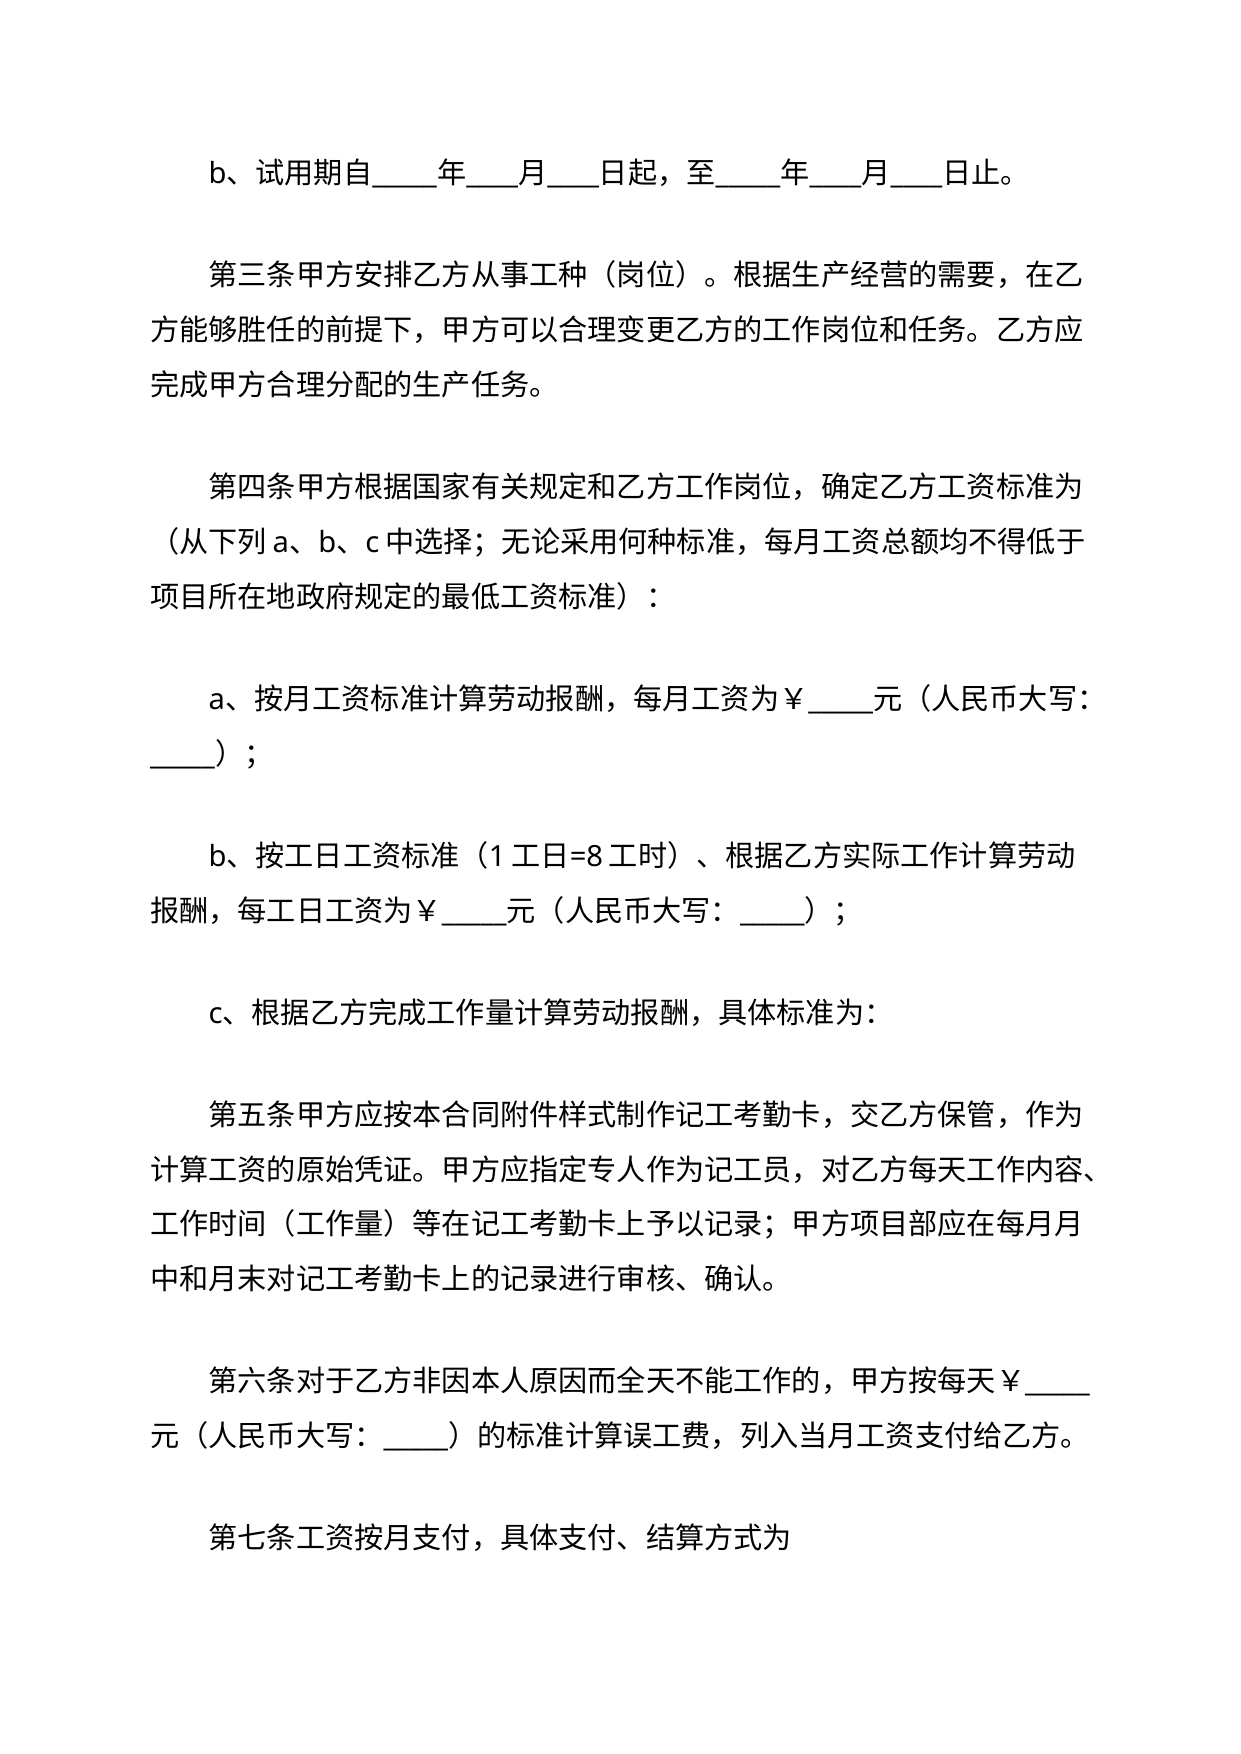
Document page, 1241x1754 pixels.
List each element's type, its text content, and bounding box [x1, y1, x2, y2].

text 第七条工资按月支付，具体支付、结算方式为 [150, 1514, 1090, 1557]
text b、按工日工资标准（1工日=8工时）、根据乙方实际工作计算劳动报酬，每工日工资为￥_____元（人民币大写：_____）； [150, 832, 1090, 929]
text c、根据乙方完成工作量计算劳动报酬，具体标准为： [150, 989, 1090, 1032]
text 第三条甲方安排乙方从事工种（岗位）。根据生产经营的需要，在乙方能够胜任的前提下，甲方可以合理变更乙方的工作岗位和任务。乙方应完成甲方合理分配的生产任务。 [150, 252, 1090, 404]
text 第四条甲方根据国家有关规定和乙方工作岗位，确定乙方工资标准为（从下列a、b、c中选择；无论采用何种标准，每月工资总额均不得低于项目所在地政府规定的最低工资标准）： [150, 463, 1090, 616]
text a、按月工资标准计算劳动报酬，每月工资为￥_____元（人民币大写：_____）； [150, 675, 1090, 773]
text 第五条甲方应按本合同附件样式制作记工考勤卡，交乙方保管，作为计算工资的原始凭证。甲方应指定专人作为记工员，对乙方每天工作内容、工作时间（工作量）等在记工考勤卡上予以记录；甲方项目部应在每月月中和月末对记工考勤卡上的记录进行审核、确认。 [150, 1091, 1090, 1298]
text 第六条对于乙方非因本人原因而全天不能工作的，甲方按每天￥_____元（人民币大写：_____）的标准计算误工费，列入当月工资支付给乙方。 [150, 1358, 1090, 1455]
text b、试用期自_____年____月____日起，至_____年____月____日止。 [150, 150, 1090, 192]
